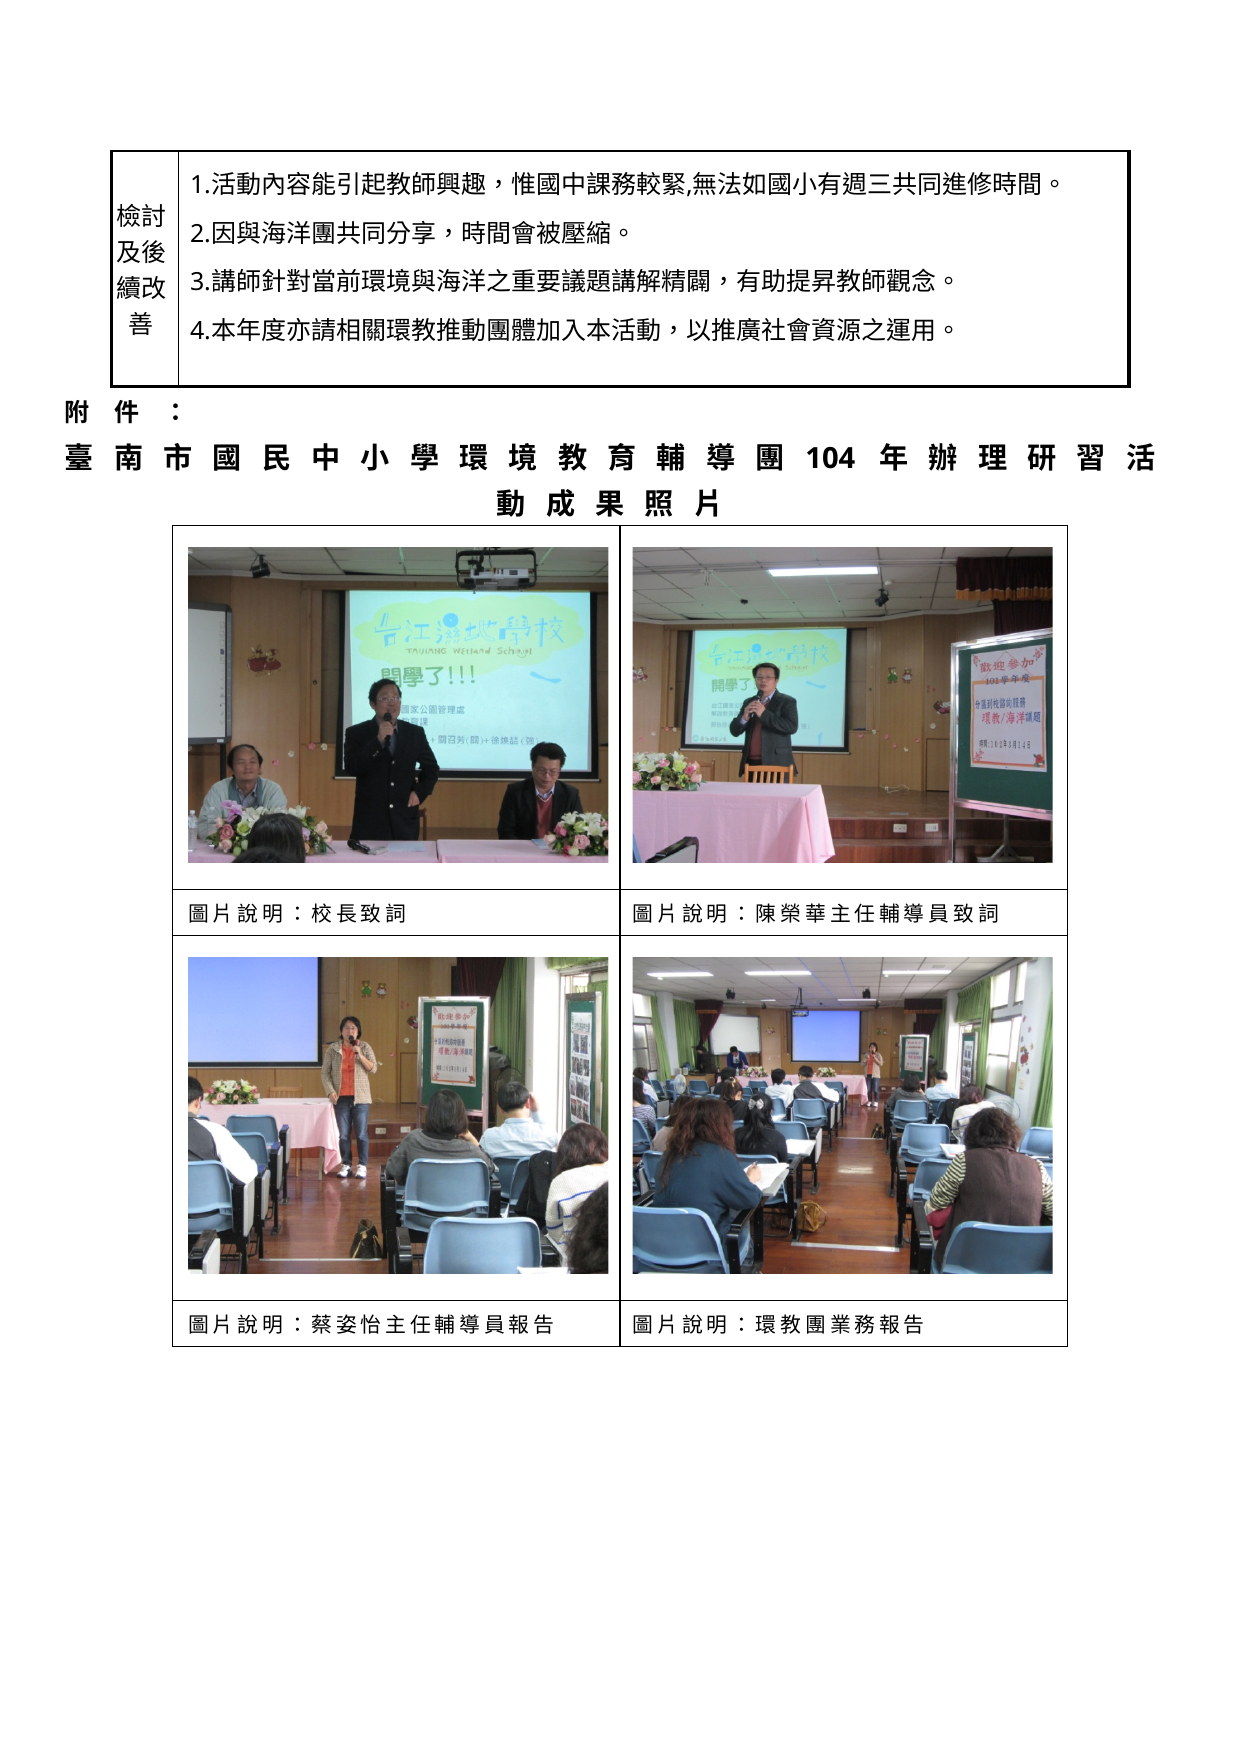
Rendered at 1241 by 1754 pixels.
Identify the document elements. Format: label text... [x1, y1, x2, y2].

picture [188, 957, 609, 1274]
table_cell 1.活動內容能引起教師興趣，惟國中課務較緊,無法如國小有週三共同進修時間。 2.因與海洋團共同分享，時間會被壓縮。 3.講師針對當前環境與海洋之重要議題講解精闢，有助提昇教師觀念。 4.本年度亦請相關環教推動團體加入本活動，以推廣社會資源之運用。 [179, 152, 1127, 385]
table_cell [621, 936, 1067, 1300]
picture [632, 547, 1053, 863]
table_cell 圖片說明：蔡姿怡主任輔導員報告 [173, 1301, 619, 1346]
table_cell 檢討及後續改善 [113, 152, 178, 385]
text 臺南市國民中小學環境教育輔導團104年辦理研習活動成果照片 [64, 434, 1176, 524]
picture [632, 957, 1053, 1274]
table_cell 圖片說明：環教團業務報告 [621, 1301, 1067, 1346]
table_header [621, 526, 1067, 889]
table_cell [173, 936, 619, 1300]
table_header [173, 526, 619, 889]
text 附件： [64, 388, 1176, 434]
picture [188, 547, 609, 863]
table_cell 圖片說明：校長致詞 [173, 890, 619, 935]
table_cell 圖片說明：陳榮華主任輔導員致詞 [621, 890, 1067, 935]
